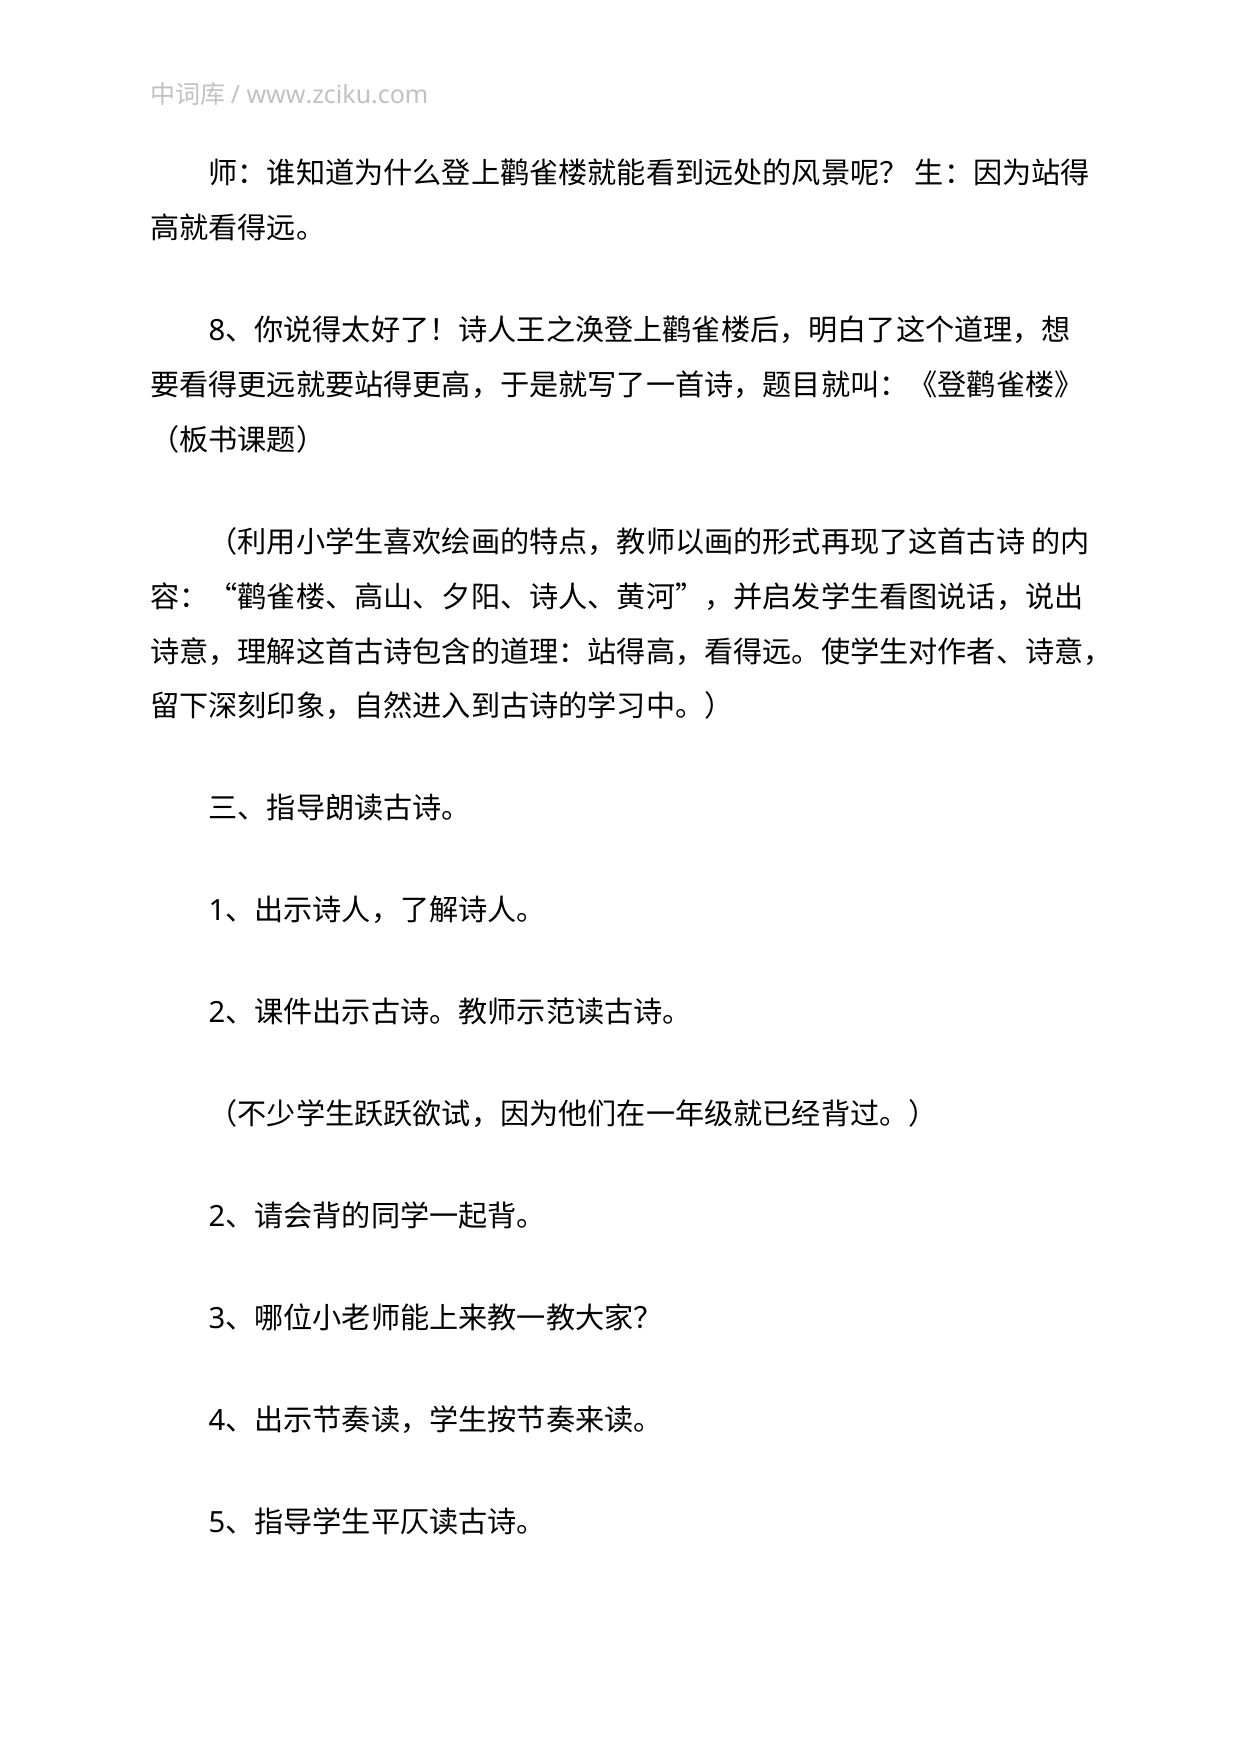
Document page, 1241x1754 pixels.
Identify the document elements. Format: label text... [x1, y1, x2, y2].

text 2、课件出示古诗。教师示范读古诗。 [150, 988, 1090, 1031]
text 3、哪位小老师能上来教一教大家？ [150, 1294, 1090, 1337]
text （利用小学生喜欢绘画的特点，教师以画的形式再现了这首古诗 的内容：“鹳雀楼、高山、夕阳、诗人、黄河”，并启发学生看图说话，说出诗意，理解这首古诗包含的道理：站得高，看得远。使学生对作者、诗意，留下深刻印象，自然进入到古诗的学习中。） [150, 518, 1090, 725]
text 师：谁知道为什么登上鹳雀楼就能看到远处的风景呢？ 生：因为站得高就看得远。 [150, 150, 1090, 247]
text 三、指导朗读古诗。 [150, 785, 1090, 827]
text （不少学生跃跃欲试，因为他们在一年级就已经背过。） [150, 1091, 1090, 1133]
text 5、指导学生平仄读古诗。 [150, 1498, 1090, 1541]
text 2、请会背的同学一起背。 [150, 1192, 1090, 1235]
text 1、出示诗人，了解诗人。 [150, 887, 1090, 929]
text 4、出示节奏读，学生按节奏来读。 [150, 1396, 1090, 1439]
text 8、你说得太好了！诗人王之涣登上鹳雀楼后，明白了这个道理，想要看得更远就要站得更高，于是就写了一首诗，题目就叫：《登鹳雀楼》（板书课题） [150, 307, 1090, 459]
